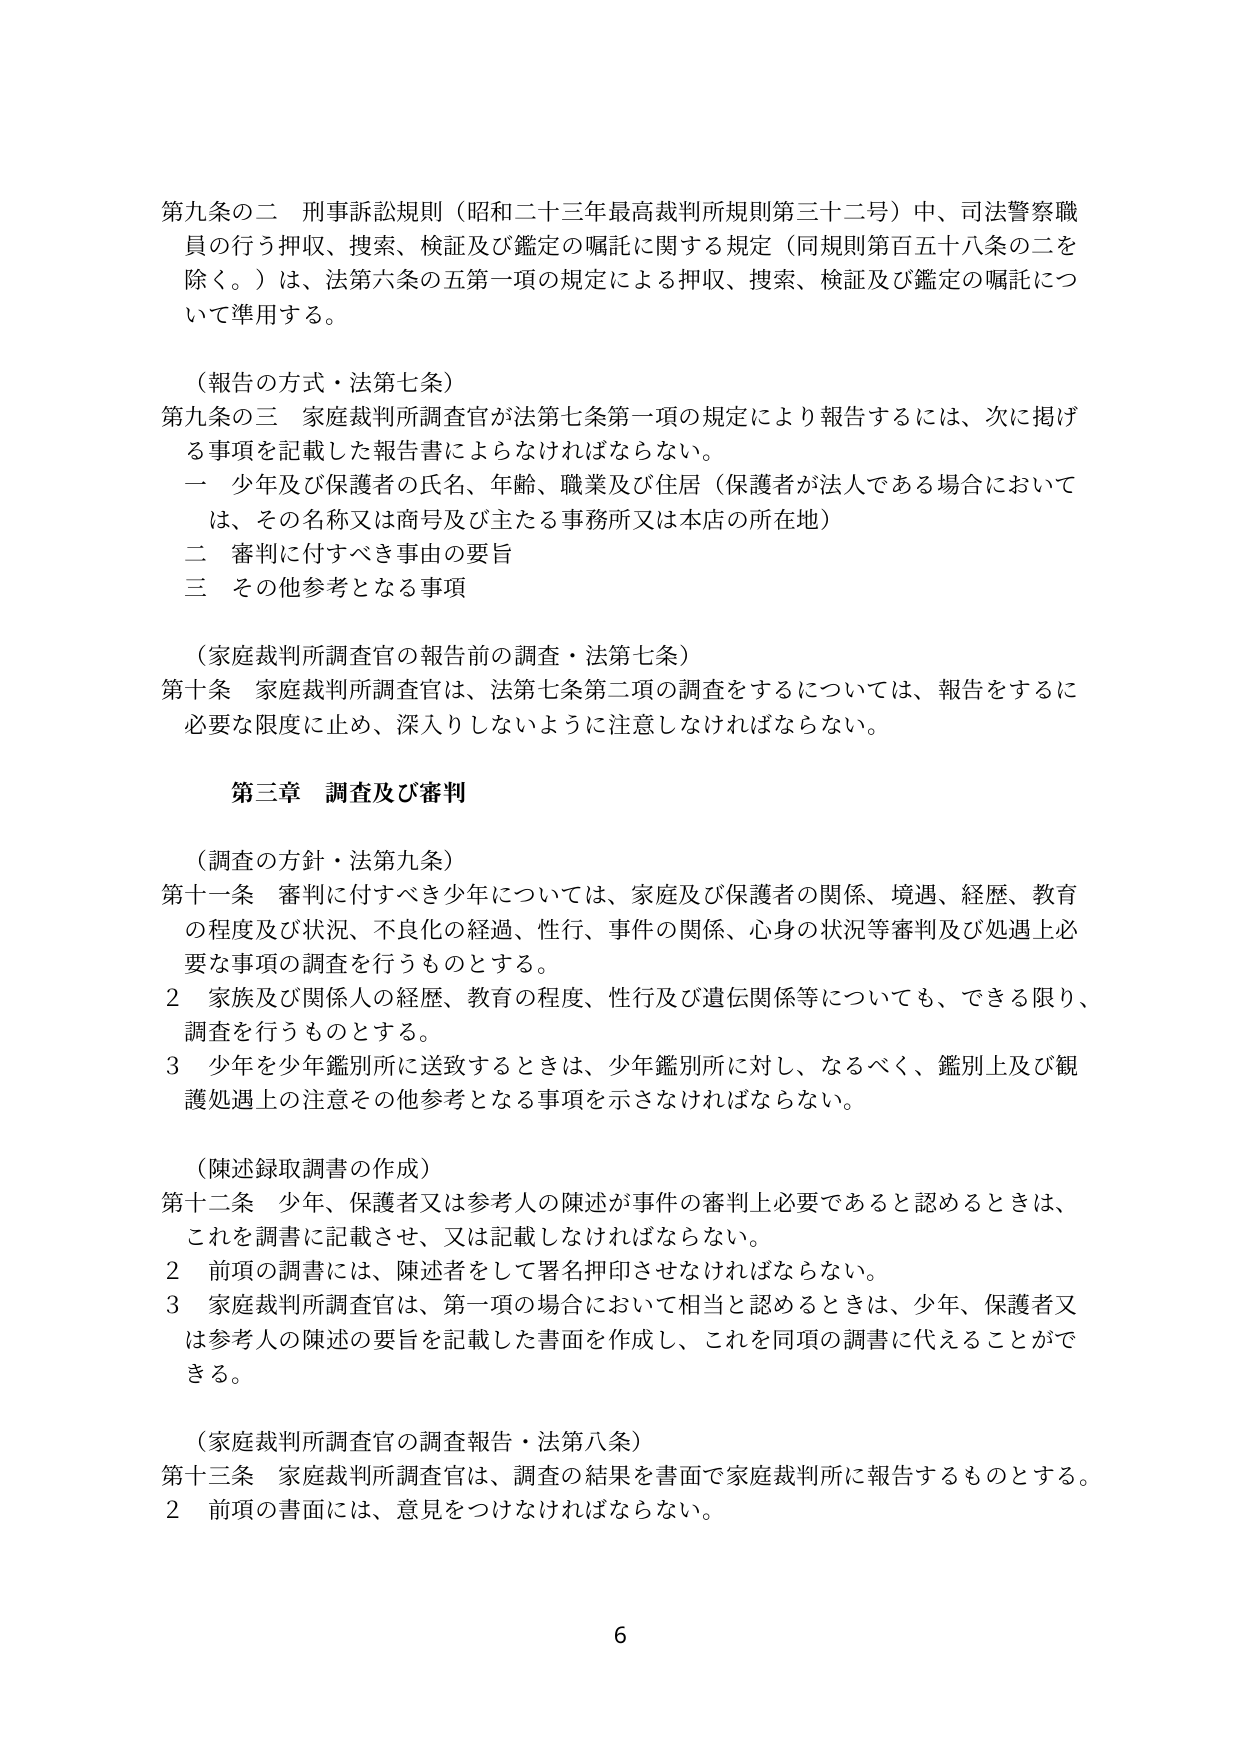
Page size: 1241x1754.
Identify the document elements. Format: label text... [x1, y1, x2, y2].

text 第九条の三 家庭裁判所調査官が法第七条第一項の規定により報告するには、次に掲げる事項を記載した報告書によらなければならない。 [161, 399, 1079, 467]
text （陳述録取調書の作成） [184, 1150, 1079, 1184]
text ３ 家庭裁判所調査官は、第一項の場合において相当と認めるときは、少年、保護者又は参考人の陳述の要旨を記載した書面を作成し、これを同項の調書に代えることができる。 [161, 1287, 1079, 1389]
text 第十三条 家庭裁判所調査官は、調査の結果を書面で家庭裁判所に報告するものとする。 [161, 1458, 1079, 1492]
text （家庭裁判所調査官の報告前の調査・法第七条） [184, 638, 1079, 672]
text ３ 少年を少年鑑別所に送致するときは、少年鑑別所に対し、なるべく、鑑別上及び観護処遇上の注意その他参考となる事項を示さなければならない。 [161, 1048, 1079, 1116]
text ２ 前項の書面には、意見をつけなければならない。 [161, 1492, 1079, 1526]
text 第十一条 審判に付すべき少年については、家庭及び保護者の関係、境遇、経歴、教育の程度及び状況、不良化の経過、性行、事件の関係、心身の状況等審判及び処遇上必要な事項の調査を行うものとする。 [161, 877, 1079, 979]
text 第十条 家庭裁判所調査官は、法第七条第二項の調査をするについては、報告をするに必要な限度に止め、深入りしないように注意しなければならない。 [161, 672, 1079, 740]
text ２ 家族及び関係人の経歴、教育の程度、性行及び遺伝関係等についても、できる限り、調査を行うものとする。 [161, 979, 1079, 1048]
text ２ 前項の調書には、陳述者をして署名押印させなければならない。 [161, 1253, 1079, 1287]
text （調査の方針・法第九条） [184, 843, 1079, 877]
text （報告の方式・法第七条） [184, 364, 1079, 399]
text （家庭裁判所調査官の調査報告・法第八条） [184, 1424, 1079, 1458]
text 二 審判に付すべき事由の要旨 [184, 535, 1079, 569]
text 三 その他参考となる事項 [184, 569, 1079, 604]
text 第九条の二 刑事訴訟規則（昭和二十三年最高裁判所規則第三十二号）中、司法警察職員の行う押収、捜索、検証及び鑑定の嘱託に関する規定（同規則第百五十八条の二を除く。）は、法第六条の五第一項の規定による押収、捜索、検証及び鑑定の嘱託について準用する。 [161, 194, 1079, 330]
text 第十二条 少年、保護者又は参考人の陳述が事件の審判上必要であると認めるときは、これを調書に記載させ、又は記載しなければならない。 [161, 1184, 1079, 1253]
text 第三章 調査及び審判 [230, 774, 1079, 809]
text 一 少年及び保護者の氏名、年齢、職業及び住居（保護者が法人である場合においては、その名称又は商号及び主たる事務所又は本店の所在地） [184, 467, 1079, 535]
